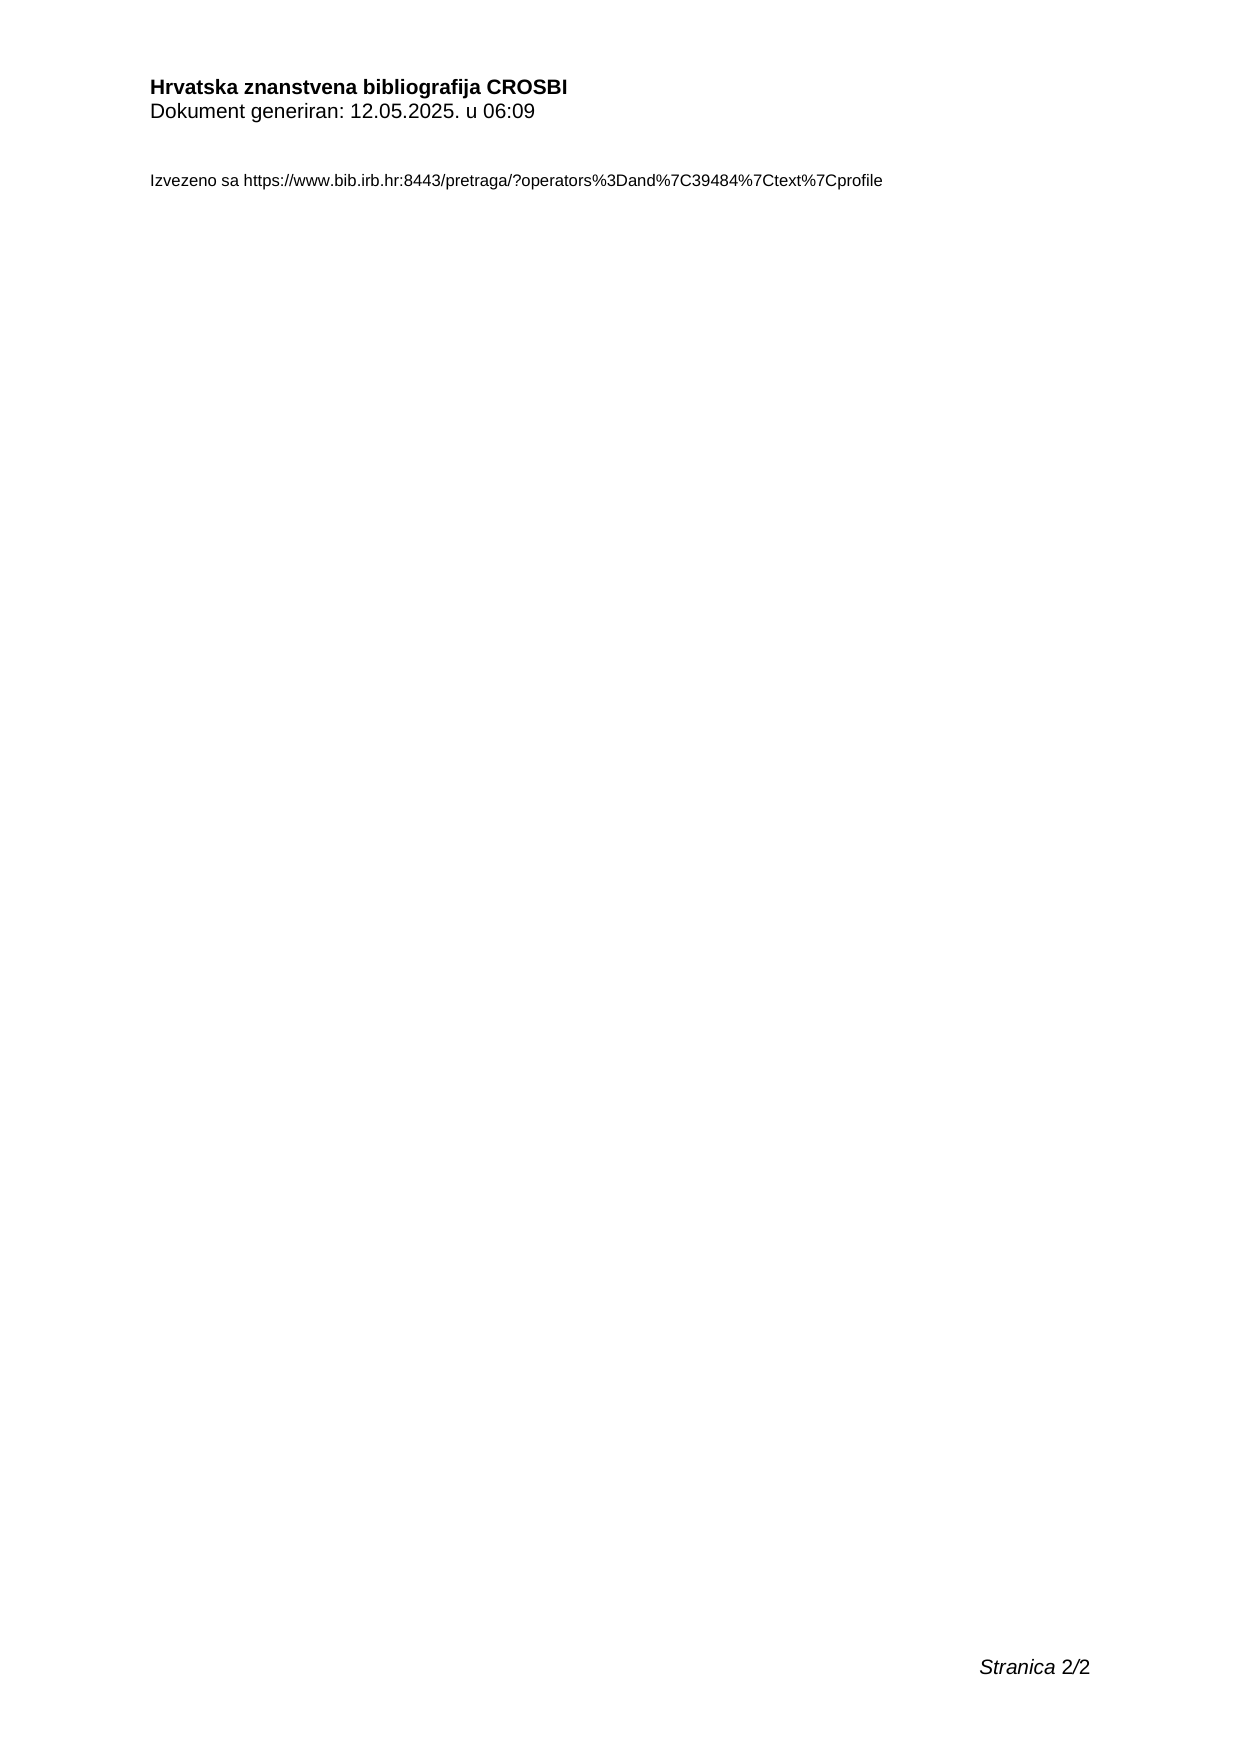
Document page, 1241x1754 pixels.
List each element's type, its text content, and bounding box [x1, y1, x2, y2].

text Izvezeno sa https://www.bib.irb.hr:8443/pretraga/?operators%3Dand%7C39484%7Ctext%7Cprofile [150, 171, 1090, 190]
